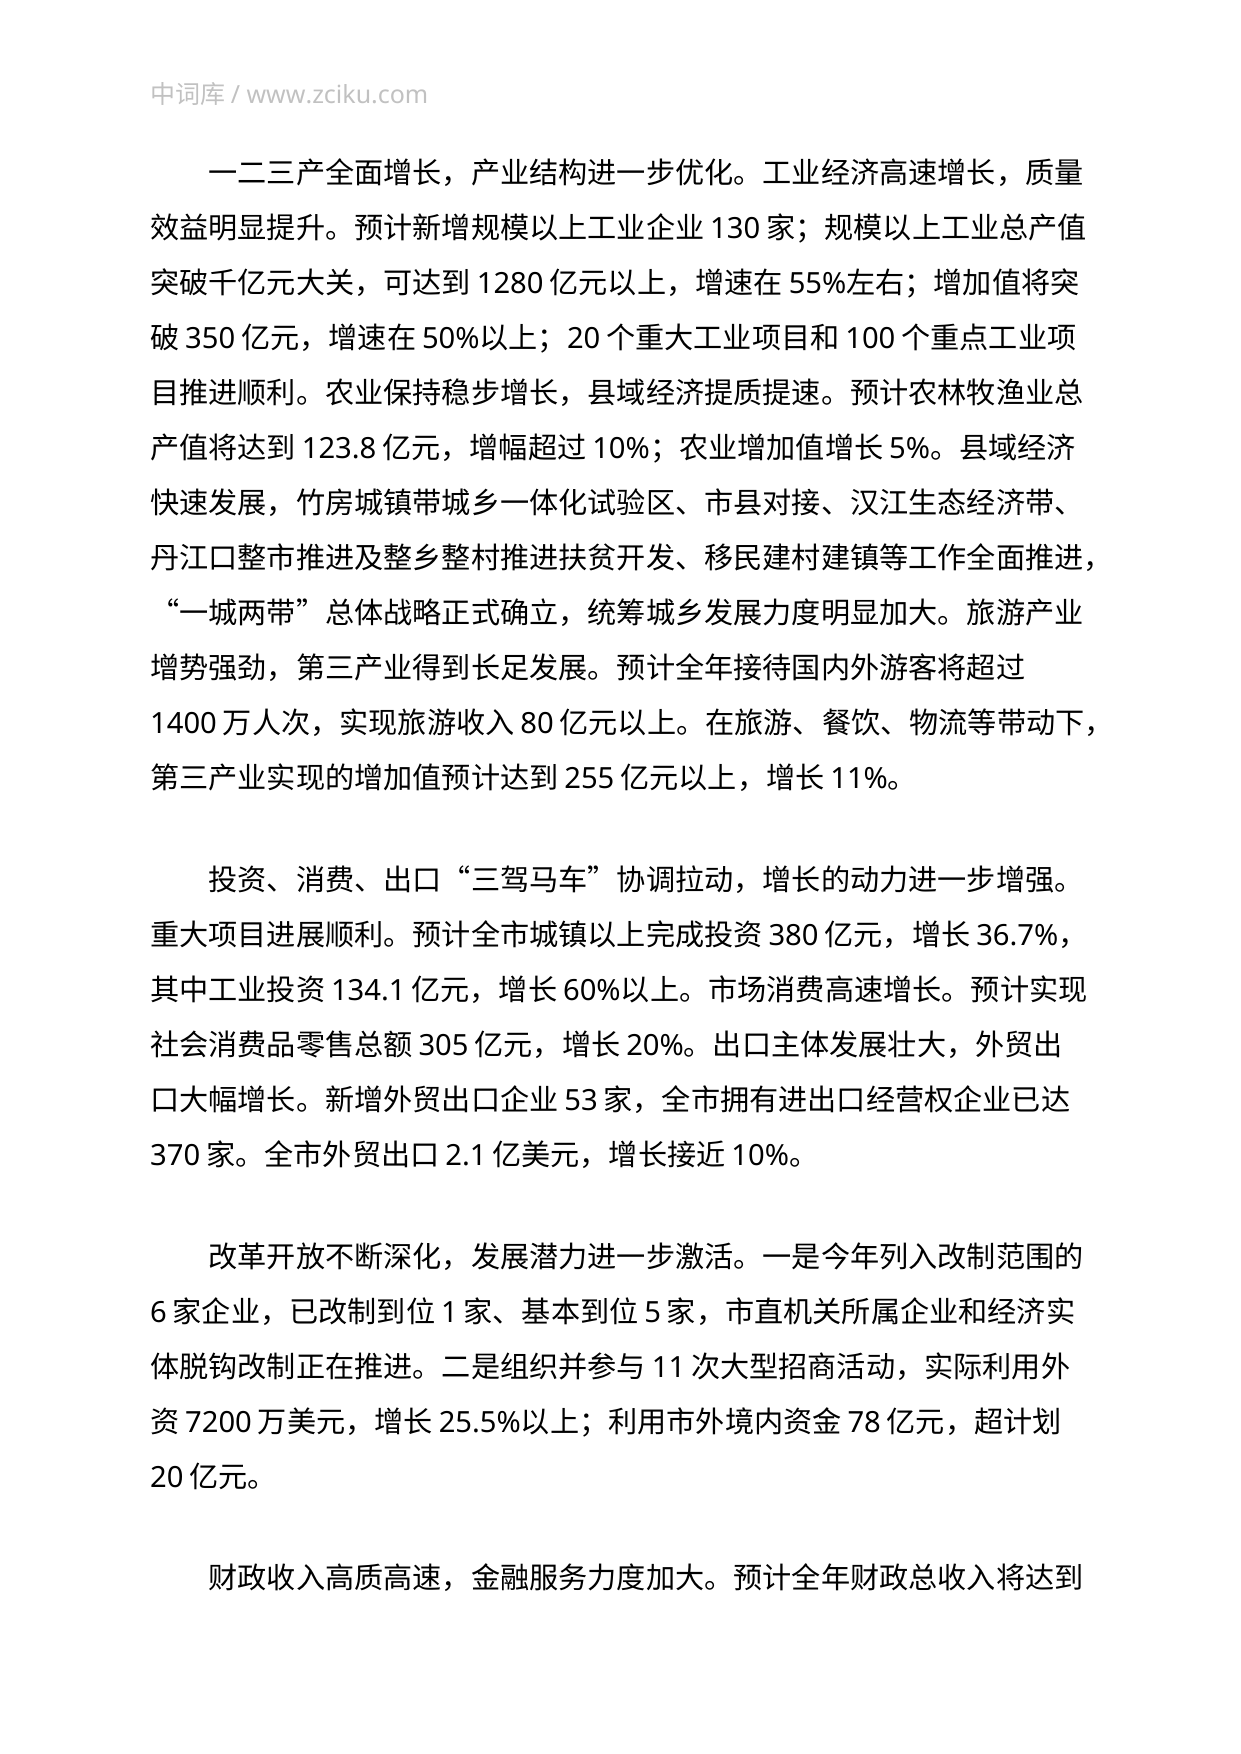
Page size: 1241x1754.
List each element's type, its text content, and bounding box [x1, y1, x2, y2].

text 一二三产全面增长，产业结构进一步优化。工业经济高速增长，质量效益明显提升。预计新增规模以上工业企业130家；规模以上工业总产值突破千亿元大关，可达到1280亿元以上，增速在55%左右；增加值将突破350亿元，增速在50%以上；20个重大工业项目和100个重点工业项目推进顺利。农业保持稳步增长，县域经济提质提速。预计农林牧渔业总产值将达到123.8亿元，增幅超过10%；农业增加值增长5%。县域经济快速发展，竹房城镇带城乡一体化试验区、市县对接、汉江生态经济带、丹江口整市推进及整乡整村推进扶贫开发、移民建村建镇等工作全面推进，“一城两带”总体战略正式确立，统筹城乡发展力度明显加大。旅游产业增势强劲，第三产业得到长足发展。预计全年接待国内外游客将超过1400万人次，实现旅游收入80亿元以上。在旅游、餐饮、物流等带动下，第三产业实现的增加值预计达到255亿元以上，增长11%。 [150, 150, 1090, 797]
text 投资、消费、出口“三驾马车”协调拉动，增长的动力进一步增强。重大项目进展顺利。预计全市城镇以上完成投资380亿元，增长36.7%，其中工业投资134.1亿元，增长60%以上。市场消费高速增长。预计实现社会消费品零售总额305亿元，增长20%。出口主体发展壮大，外贸出口大幅增长。新增外贸出口企业53家，全市拥有进出口经营权企业已达370家。全市外贸出口2.1亿美元，增长接近10%。 [150, 856, 1090, 1174]
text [150, 1555, 1090, 1597]
text 改革开放不断深化，发展潜力进一步激活。一是今年列入改制范围的6家企业，已改制到位1家、基本到位5家，市直机关所属企业和经济实体脱钩改制正在推进。二是组织并参与11次大型招商活动，实际利用外资7200万美元，增长25.5%以上；利用市外境内资金78亿元，超计划20亿元。 [150, 1233, 1090, 1496]
